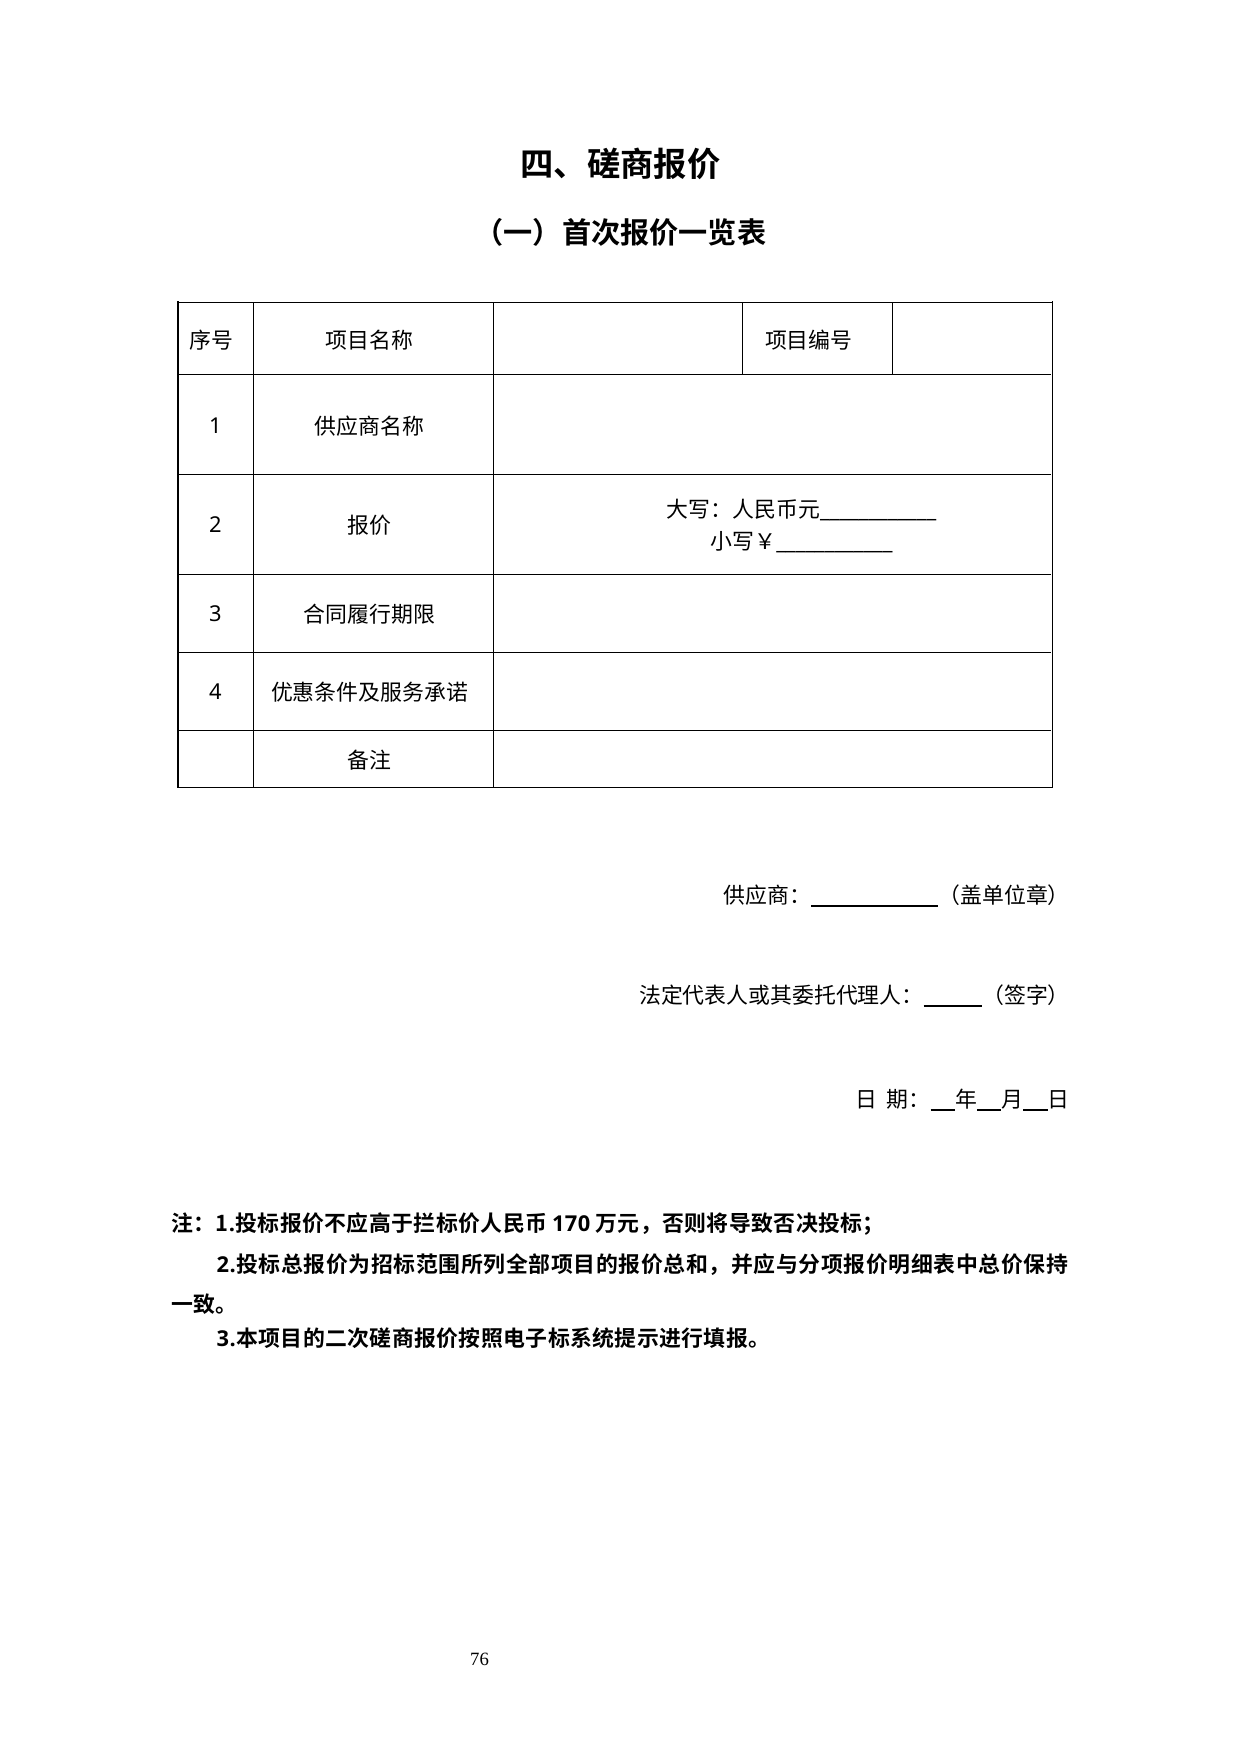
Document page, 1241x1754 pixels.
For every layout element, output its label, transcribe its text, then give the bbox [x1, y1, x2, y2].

table_cell [179, 731, 253, 786]
text 供应商： （盖单位章） [171, 878, 1069, 909]
table_cell [494, 730, 1052, 786]
table_cell 2 [179, 475, 253, 574]
text 法定代表人或其委托代理人： （签字） [171, 962, 1069, 1014]
table_cell [494, 374, 1052, 474]
table_header [893, 303, 1052, 374]
table_cell 供应商名称 [254, 375, 493, 474]
text 2.投标总报价为招标范围所列全部项目的报价总和，并应与分项报价明细表中总价保持一致。 [171, 1240, 1069, 1321]
table_cell [494, 574, 1052, 652]
table_cell 3 [179, 575, 253, 652]
text 3.本项目的二次磋商报价按照电子标系统提示进行填报。 [171, 1321, 1069, 1353]
text （一）首次报价一览表 [171, 210, 1069, 252]
subtitle 四、磋商报价 [171, 137, 1069, 186]
table_header 项目编号 [743, 303, 892, 374]
table_cell 1 [179, 375, 253, 474]
table_header [494, 303, 742, 374]
table_header 项目名称 [254, 303, 493, 374]
text 日 期： 年 月 日 [171, 1066, 1069, 1118]
table_cell [494, 652, 1052, 730]
table_cell 4 [179, 653, 253, 730]
table_cell 报价 [254, 475, 493, 574]
table_cell 大写：人民币元____________ 小写￥____________ [494, 474, 1052, 574]
table_cell 合同履行期限 [254, 575, 493, 652]
table_cell 优惠条件及服务承诺 [254, 653, 493, 730]
table_cell 备注 [254, 731, 493, 786]
table_header 序号 [179, 303, 253, 374]
text 注：1.投标报价不应高于拦标价人民币170万元，否则将导致否决投标； [171, 1199, 1069, 1240]
